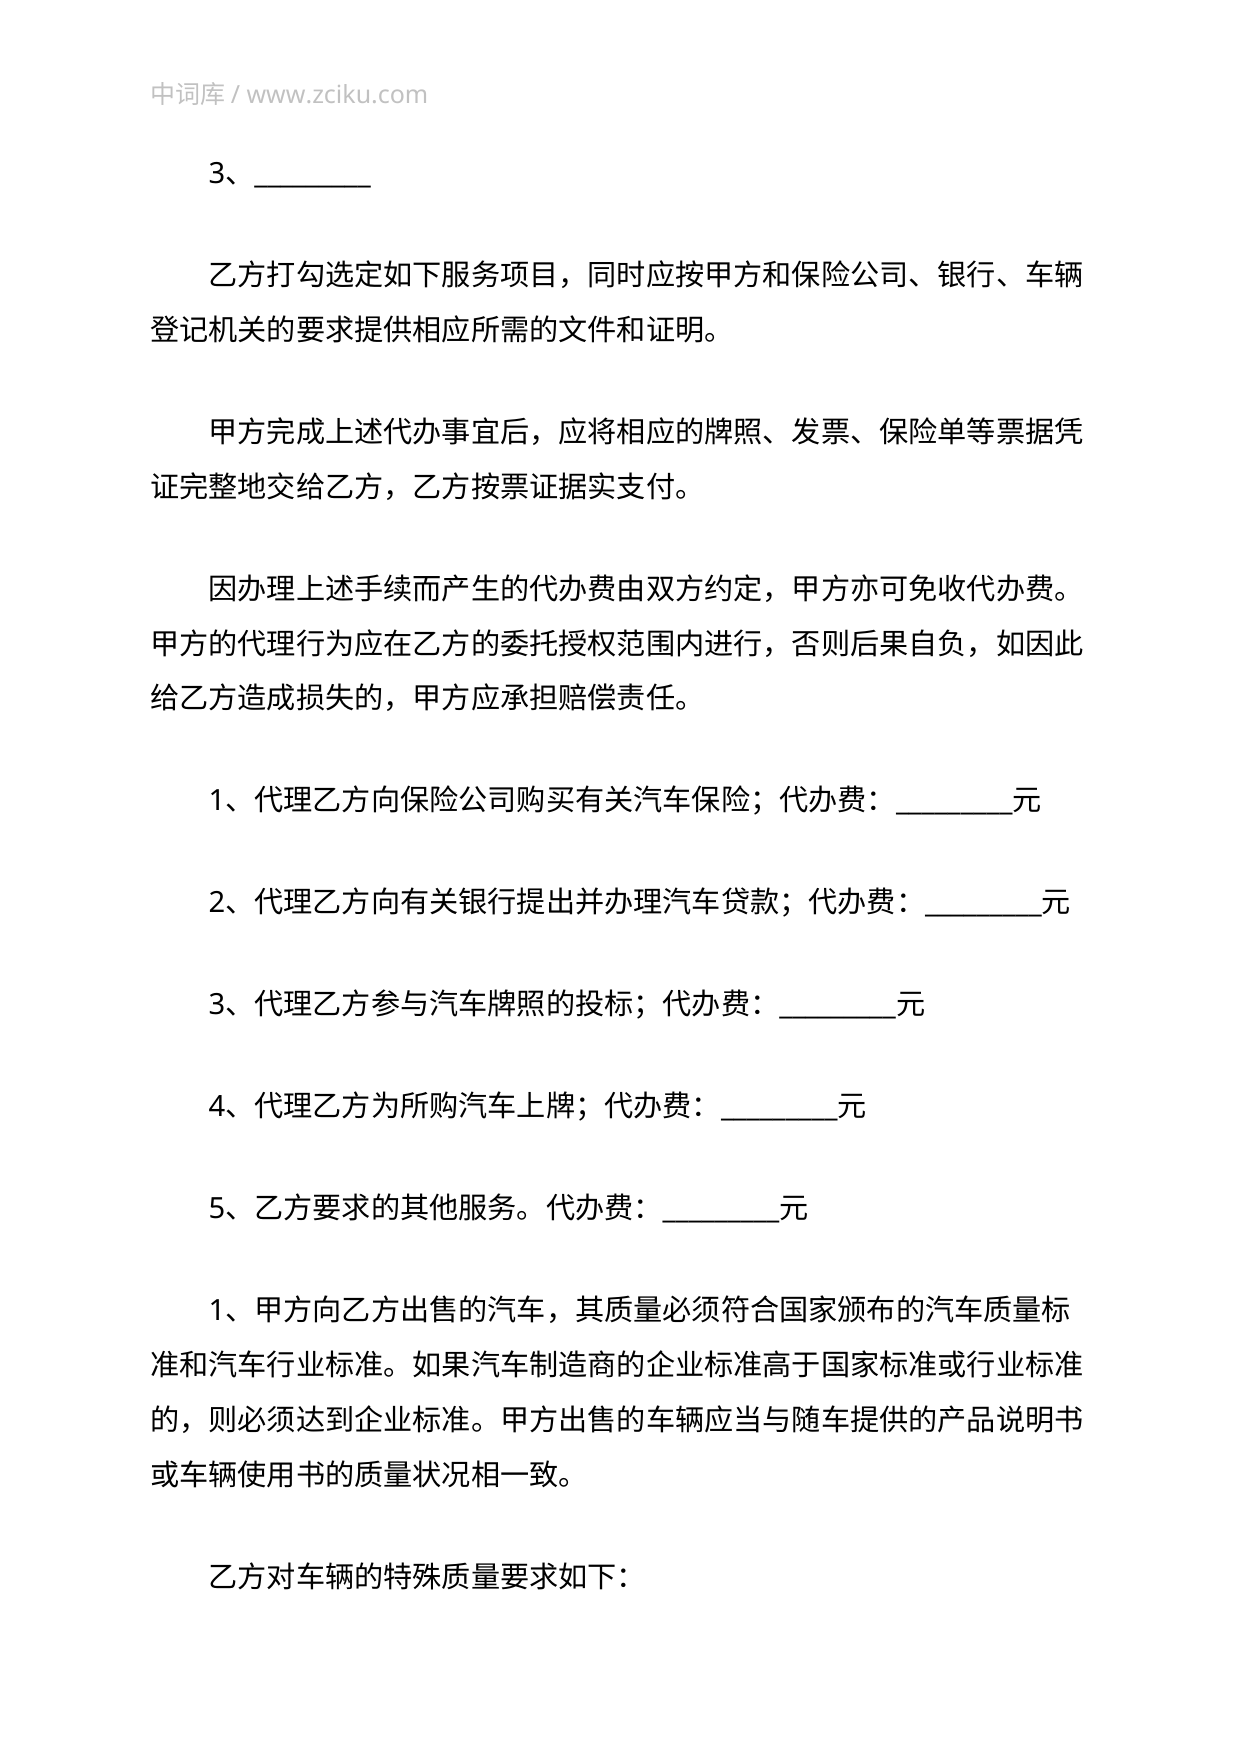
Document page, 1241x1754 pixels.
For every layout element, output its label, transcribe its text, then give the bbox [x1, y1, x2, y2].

text 乙方打勾选定如下服务项目，同时应按甲方和保险公司、银行、车辆登记机关的要求提供相应所需的文件和证明。 [150, 252, 1090, 349]
text 甲方完成上述代办事宜后，应将相应的牌照、发票、保险单等票据凭证完整地交给乙方，乙方按票证据实支付。 [150, 409, 1090, 506]
text 1、代理乙方向保险公司购买有关汽车保险；代办费：_________元 [150, 777, 1090, 819]
text 2、代理乙方向有关银行提出并办理汽车贷款；代办费：_________元 [150, 879, 1090, 921]
text 乙方对车辆的特殊质量要求如下： [150, 1553, 1090, 1596]
text 因办理上述手续而产生的代办费由双方约定，甲方亦可免收代办费。甲方的代理行为应在乙方的委托授权范围内进行，否则后果自负，如因此给乙方造成损失的，甲方应承担赔偿责任。 [150, 565, 1090, 717]
text 4、代理乙方为所购汽车上牌；代办费：_________元 [150, 1083, 1090, 1125]
text 3、_________ [150, 150, 1090, 192]
text 5、乙方要求的其他服务。代办费：_________元 [150, 1185, 1090, 1227]
text 3、代理乙方参与汽车牌照的投标；代办费：_________元 [150, 981, 1090, 1023]
text 1、甲方向乙方出售的汽车，其质量必须符合国家颁布的汽车质量标准和汽车行业标准。如果汽车制造商的企业标准高于国家标准或行业标准的，则必须达到企业标准。甲方出售的车辆应当与随车提供的产品说明书或车辆使用书的质量状况相一致。 [150, 1287, 1090, 1494]
